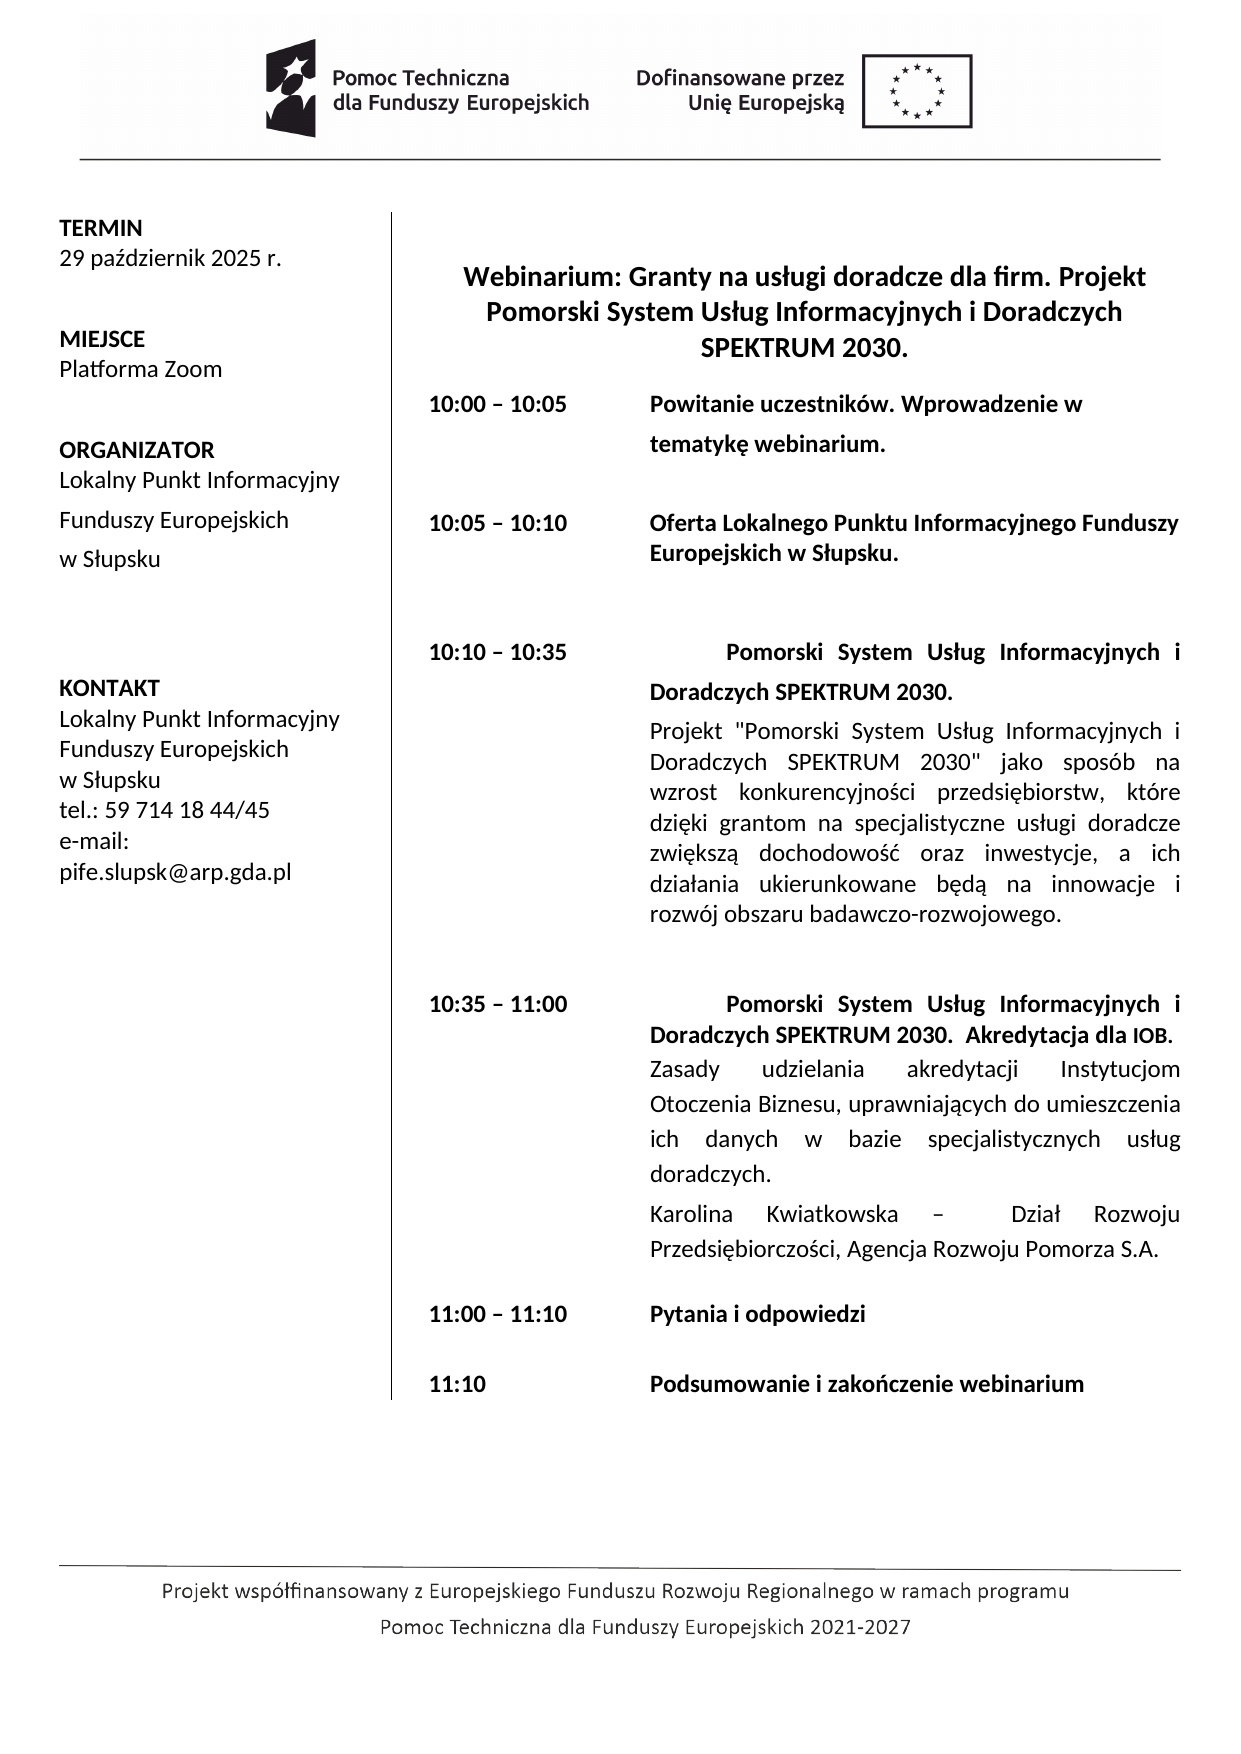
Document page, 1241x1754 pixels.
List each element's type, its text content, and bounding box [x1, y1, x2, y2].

text Funduszy Europejskich w Słupsku [59, 504, 354, 574]
subtitle TERMIN [59, 212, 354, 242]
subtitle Karolina Kwiatkowska – Dział Rozwoju Przedsiębiorczości, Agencja Rozwoju Pomorza S.A. [650, 1198, 1181, 1263]
text 10:35 – 11:00 Pomorski System Usług Informacyjnych i Doradczych SPEKTRUM 2030. Akredytacja dla IOB. [428, 988, 726, 1049]
subtitle MIEJSCE [59, 323, 354, 353]
text 11:00 – 11:10 Pytania i odpowiedzi [428, 1298, 1181, 1329]
subtitle ORGANIZATOR [59, 434, 354, 464]
text e-mail: pife.slupsk@arp.gda.pl [59, 825, 354, 886]
text Projekt "Pomorski System Usług Informacyjnych i Doradczych SPEKTRUM 2030" jako sposób na wzrost konkurencyjności przedsiębiorstw, które dzięki grantom na specjalistyczne usługi doradcze zwiększą dochodowość oraz inwestycje, a ich działania ukierunkowane będą na innowacje i rozwój obszaru badawczo-rozwojowego. [649, 789, 1181, 929]
subtitle Webinarium: Granty na usługi doradcze dla firm. Projekt Pomorski System Usług Informacyjnych i Doradczych SPEKTRUM 2030. [428, 258, 1181, 365]
text 10:35 – 11:00 Pomorski System Usług Informacyjnych i Doradczych SPEKTRUM 2030. Akredytacja dla IOB. [954, 1019, 1181, 1049]
subtitle Zasady udzielania akredytacji Instytucjom Otoczenia Biznesu, uprawniających do umieszczenia ich danych w bazie specjalistycznych usług doradczych. [650, 1053, 1181, 1189]
picture [79, 14, 1161, 162]
text 11:10 Podsumowanie i zakończenie webinarium [428, 1368, 1181, 1399]
text Lokalny Punkt Informacyjny Funduszy Europejskich w Słupsku [59, 703, 354, 795]
text 10:05 – 10:10 Oferta Lokalnego Punktu Informacyjnego Funduszy Europejskich w Słupsku. [428, 507, 1181, 568]
text 10:00 – 10:05 Powitanie uczestników. Wprowadzenie w [428, 388, 1181, 419]
picture [59, 1565, 1182, 1639]
text tematykę webinarium. [428, 428, 1181, 458]
subtitle KONTAKT [59, 673, 354, 703]
text Platforma Zoom [59, 353, 354, 384]
text Lokalny Punkt Informacyjny [59, 464, 354, 495]
text 10:10 – 10:35 Pomorski System Usług Informacyjnych i Doradczych SPEKTRUM 2030. [428, 636, 1181, 706]
text 29 październik 2025 r. [59, 242, 354, 273]
text tel.: 59 714 18 44/45 [59, 795, 354, 825]
